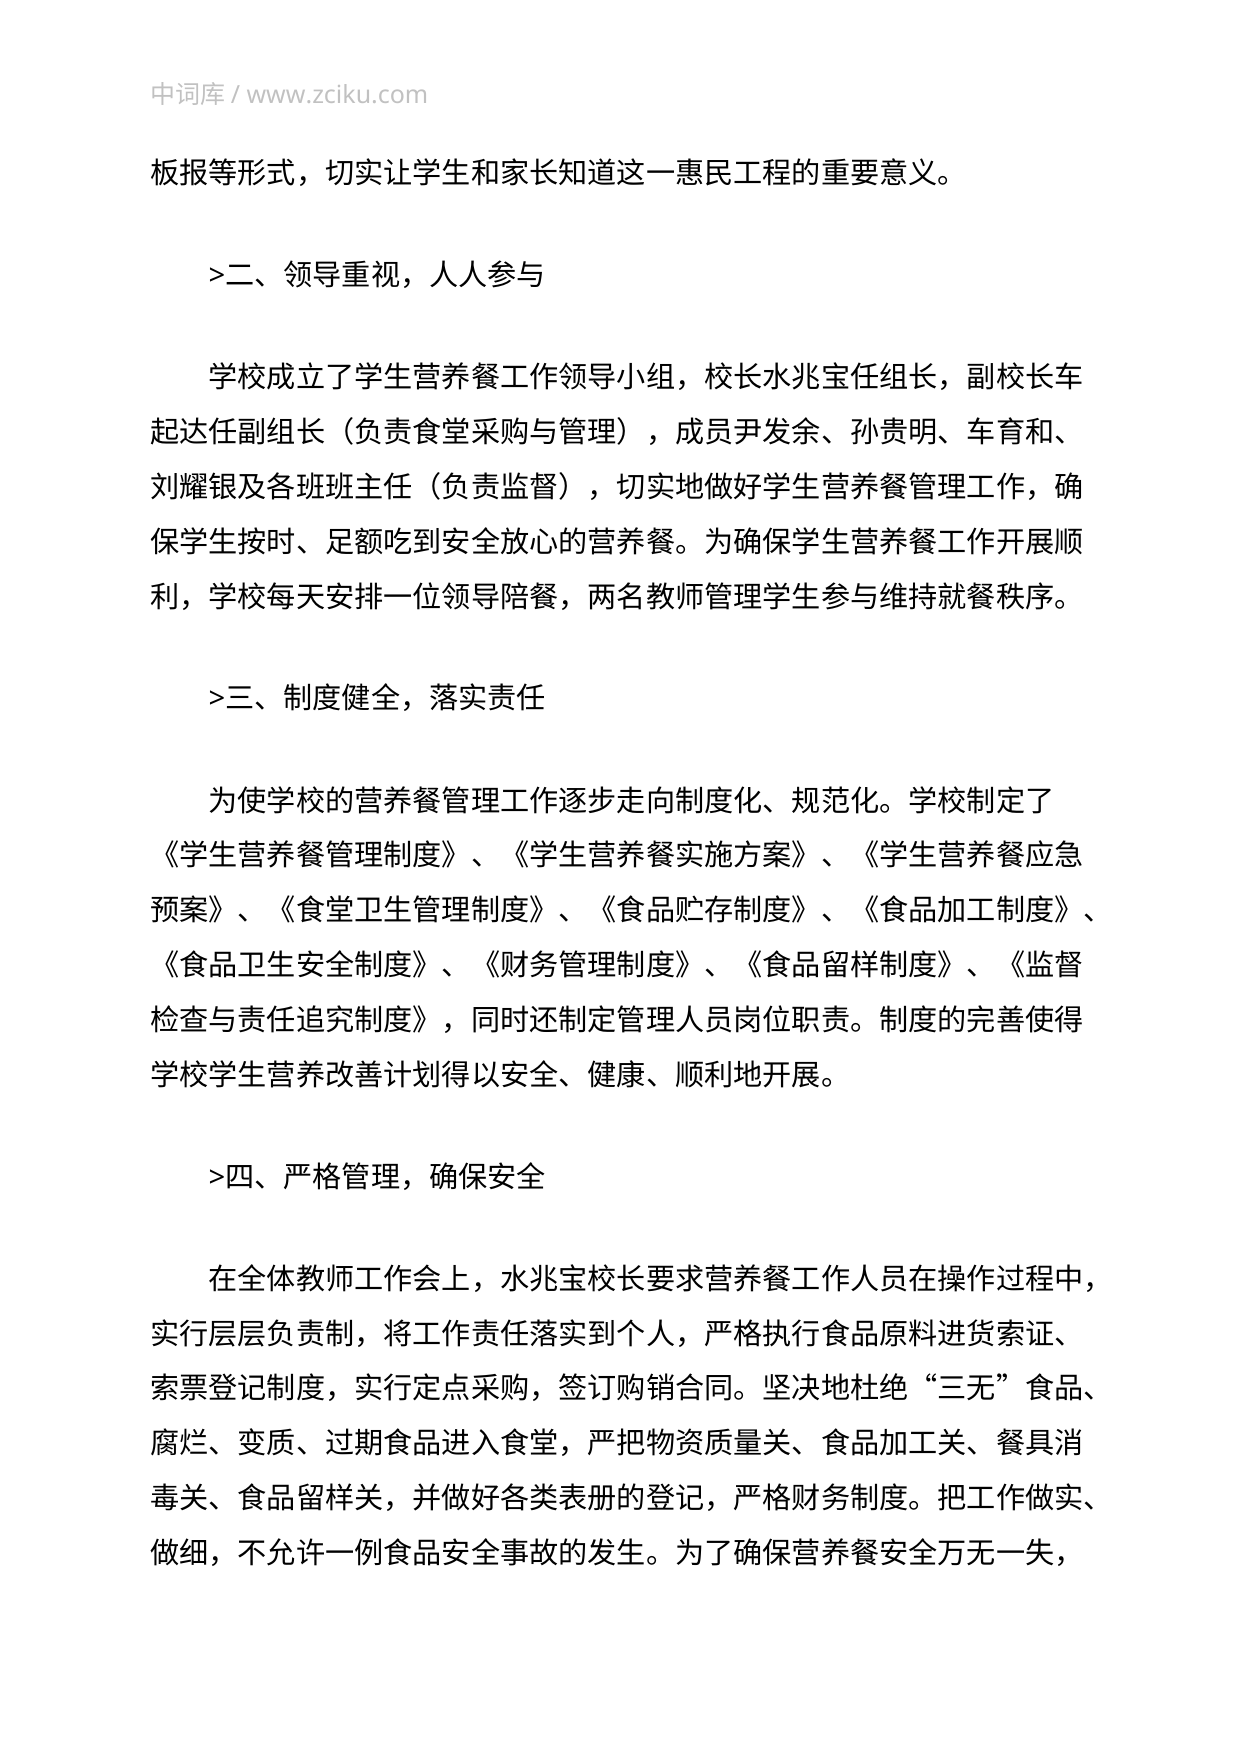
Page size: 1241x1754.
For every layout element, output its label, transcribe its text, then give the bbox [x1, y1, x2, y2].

text 为使学校的营养餐管理工作逐步走向制度化、规范化。学校制定了《学生营养餐管理制度》、《学生营养餐实施方案》、《学生营养餐应急预案》、《食堂卫生管理制度》、《食品贮存制度》、《食品加工制度》、《食品卫生安全制度》、《财务管理制度》、《食品留样制度》、《监督检查与责任追究制度》，同时还制定管理人员岗位职责。制度的完善使得学校学生营养改善计划得以安全、健康、顺利地开展。 [150, 777, 1090, 1094]
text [150, 150, 1090, 192]
text 学校成立了学生营养餐工作领导小组，校长水兆宝任组长，副校长车起达任副组长（负责食堂采购与管理），成员尹发余、孙贵明、车育和、刘耀银及各班班主任（负责监督），切实地做好学生营养餐管理工作，确保学生按时、足额吃到安全放心的营养餐。为确保学生营养餐工作开展顺利，学校每天安排一位领导陪餐，两名教师管理学生参与维持就餐秩序。 [150, 354, 1090, 616]
text >三、制度健全，落实责任 [150, 675, 1090, 717]
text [150, 1255, 1090, 1572]
text >四、严格管理，确保安全 [150, 1153, 1090, 1196]
text >二、领导重视，人人参与 [150, 252, 1090, 294]
